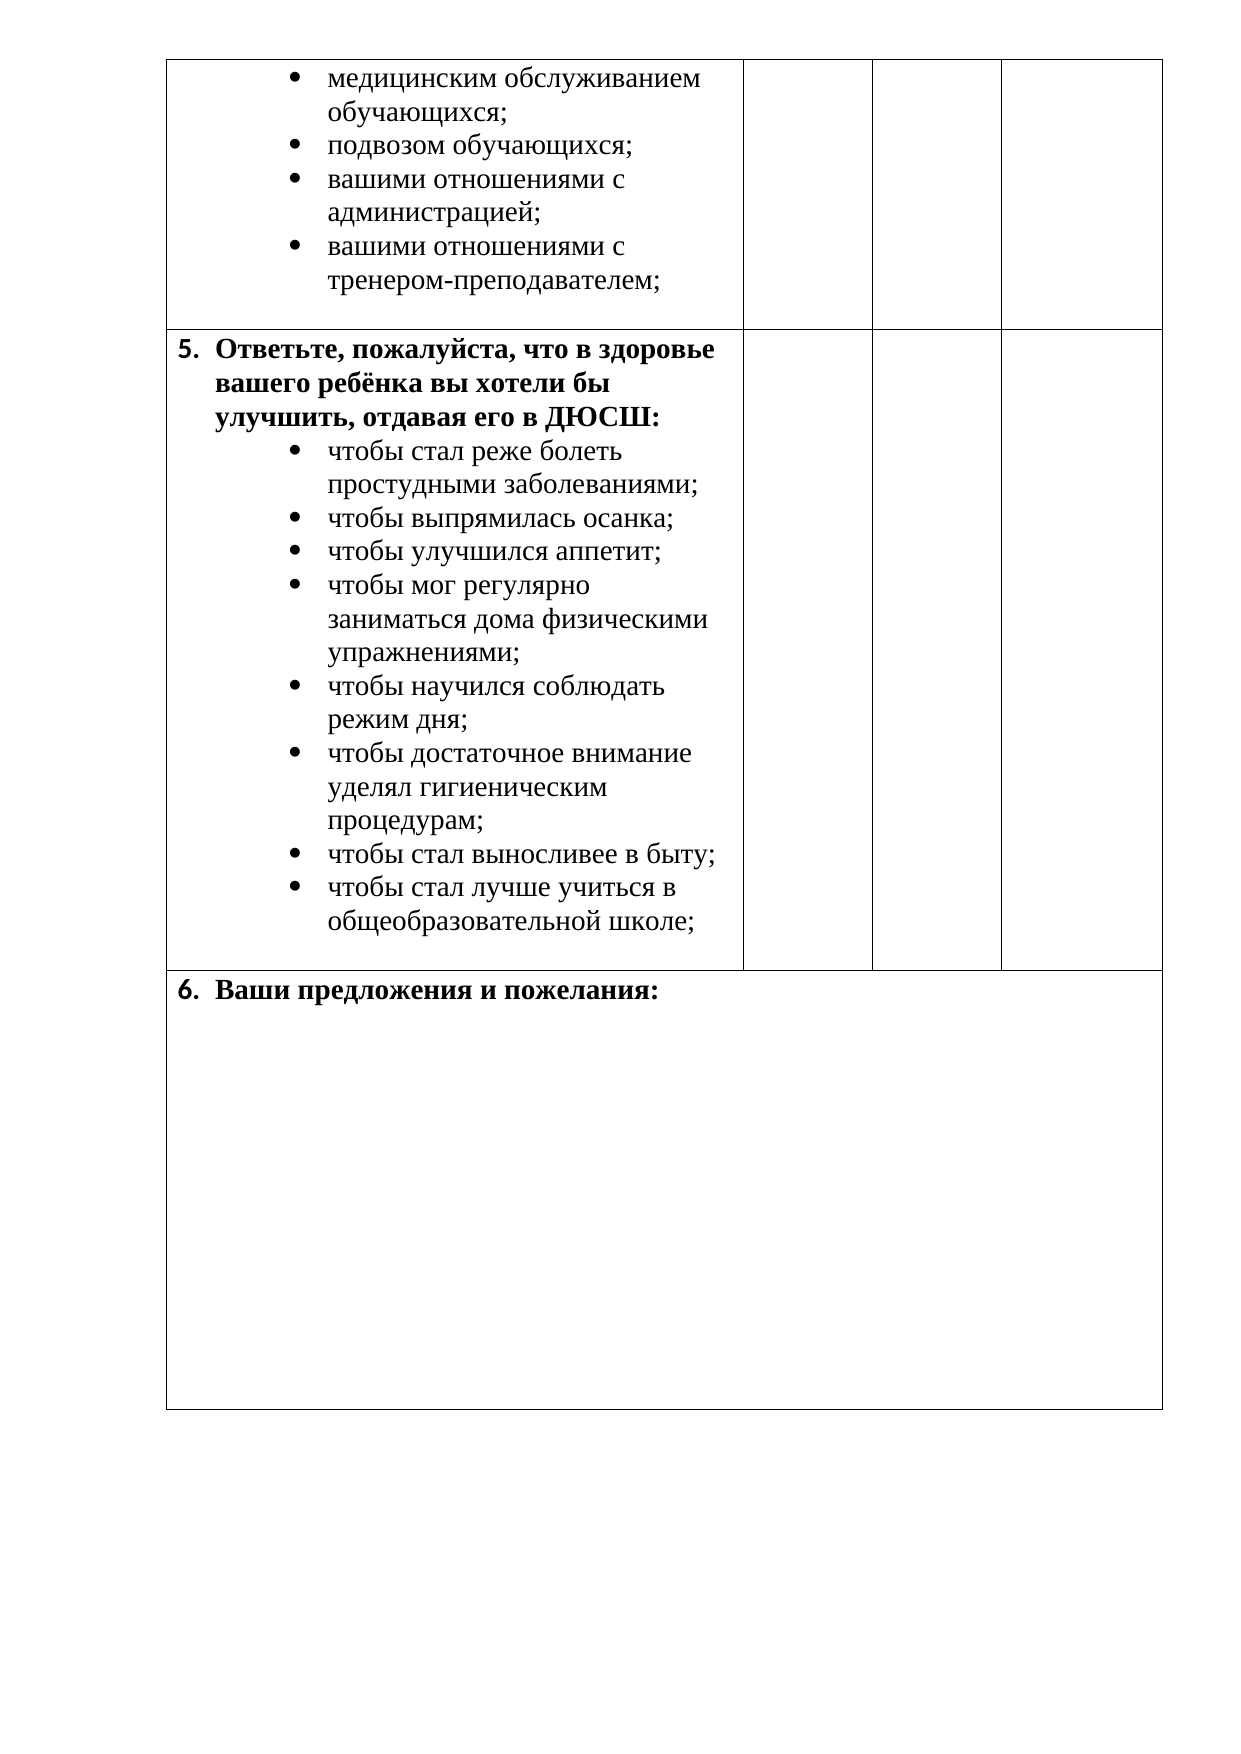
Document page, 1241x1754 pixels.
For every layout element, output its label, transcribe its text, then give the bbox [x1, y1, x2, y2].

table_cell [1002, 330, 1162, 970]
table_cell [744, 60, 872, 329]
table_cell [873, 60, 1001, 329]
table_cell [744, 330, 872, 970]
table_cell Ваши предложения и пожелания: [167, 971, 1162, 1409]
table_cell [167, 60, 743, 329]
table_cell [873, 330, 1001, 970]
table_cell [1002, 60, 1162, 329]
table_cell Ответьте, пожалуйста, что в здоровье вашего ребёнка вы хотели бы улучшить, отдавая его в ДЮСШ: чтобы стал реже болеть простудными заболеваниями; чтобы выпрямилась осанка; чтобы улучшился аппетит; чтобы мог регулярно заниматься дома физическими упражнениями; чтобы научился соблюдать режим дня; чтобы достаточное внимание уделял гигиеническим процедурам; чтобы стал выносливее в быту; чтобы стал лучше учиться в общеобразовательной школе; [167, 330, 743, 970]
